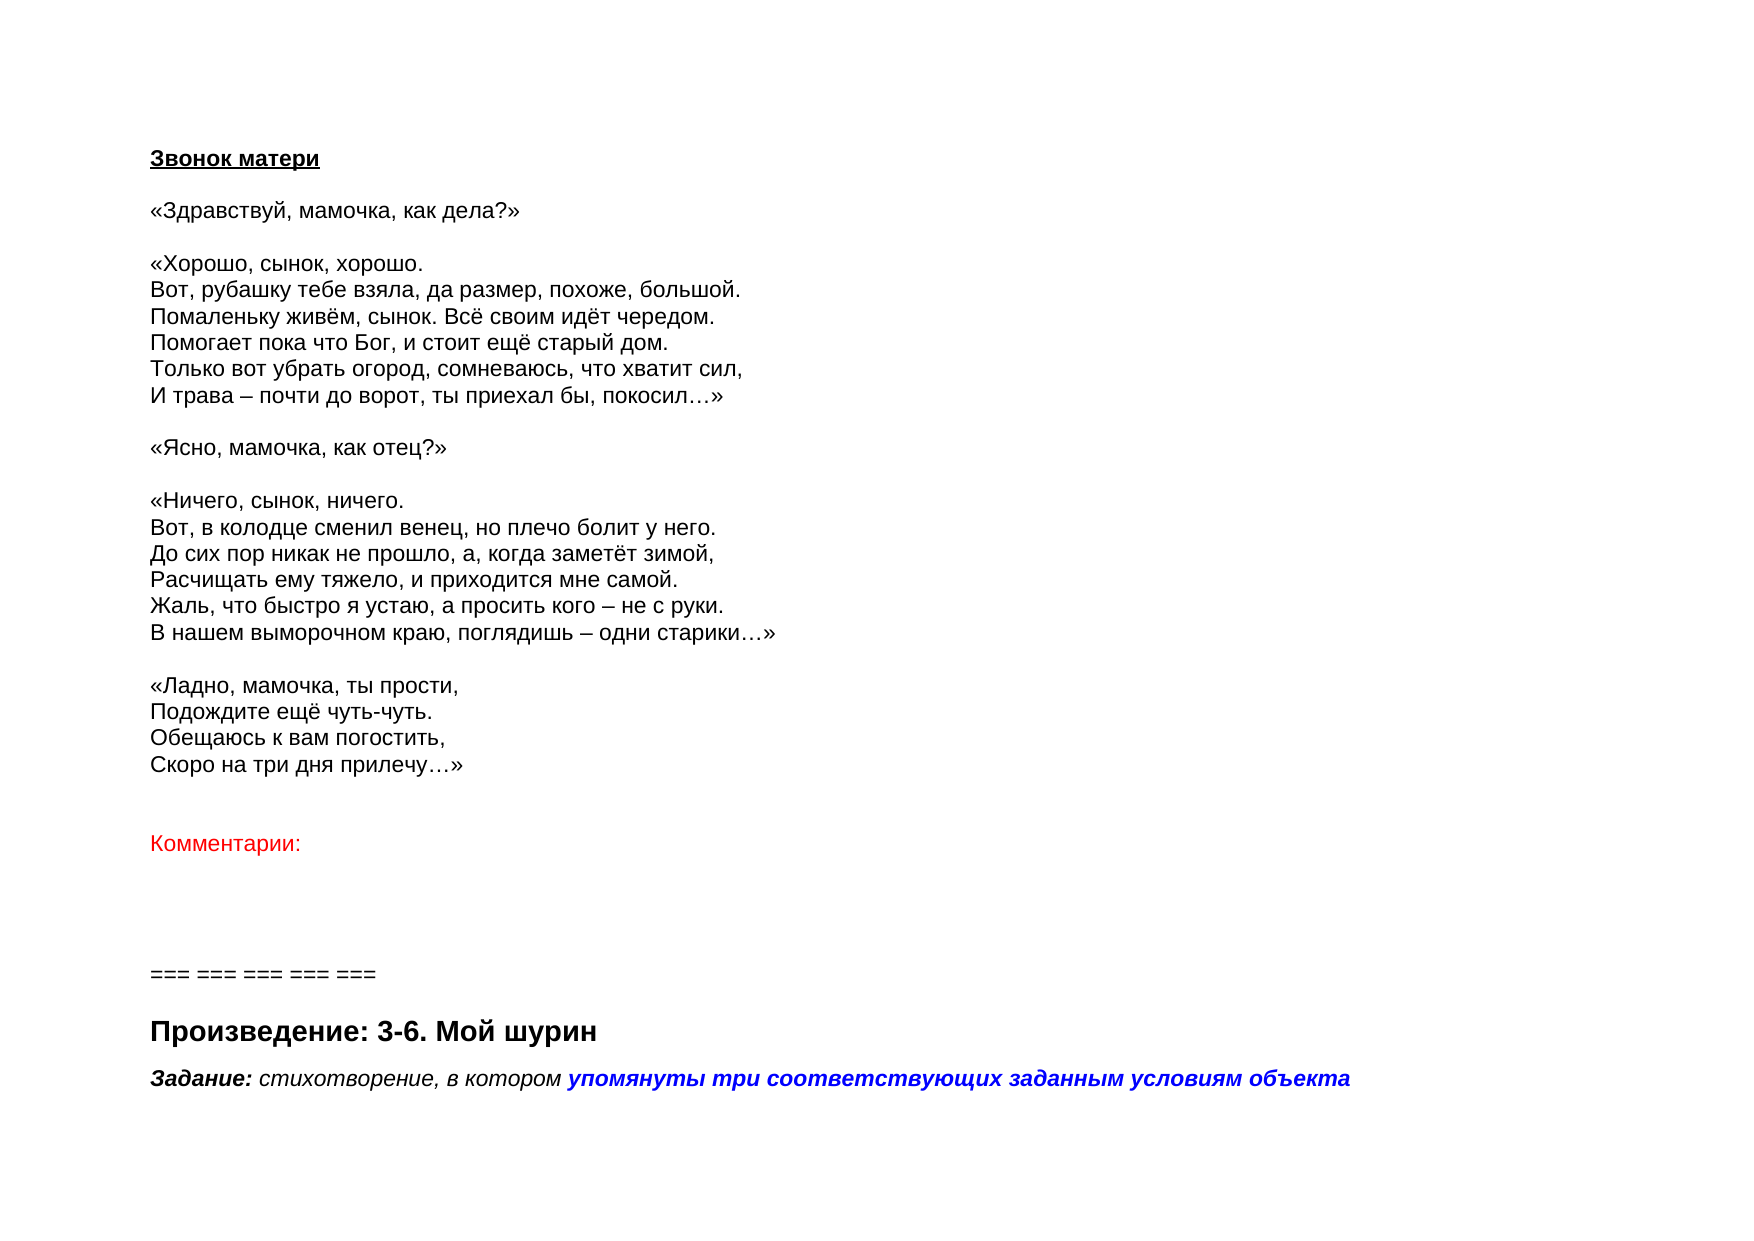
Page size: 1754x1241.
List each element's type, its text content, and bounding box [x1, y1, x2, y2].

text И трава – почти до ворот, ты приехал бы, покосил…» [150, 382, 1604, 408]
text Вот, в колодце сменил венец, но плечо болит у него. [150, 513, 1604, 540]
text Комментарии: [150, 830, 1604, 856]
text Обещаюсь к вам погостить, [150, 724, 1604, 751]
text Задание: стихотворение, в котором упомянуты три соответствующих заданным условиям объекта [150, 1064, 1604, 1091]
text «Хорошо, сынок, хорошо. [150, 250, 1604, 276]
text «Ладно, мамочка, ты прости, [150, 672, 1604, 698]
text Звонок матери [150, 144, 1604, 171]
text «Ничего, сынок, ничего. [150, 487, 1604, 513]
text === === === === === [150, 961, 1604, 988]
text Помаленьку живём, сынок. Всё своим идёт чередом. [150, 303, 1604, 329]
text Произведение: 3-6. Мой шурин [150, 1014, 1604, 1048]
text До сих пор никак не прошло, а, когда заметёт зимой, [150, 540, 1604, 566]
text Расчищать ему тяжело, и приходится мне самой. [150, 566, 1604, 592]
text Вот, рубашку тебе взяла, да размер, похоже, большой. [150, 276, 1604, 303]
text Подождите ещё чуть-чуть. [150, 698, 1604, 724]
text Жаль, что быстро я устаю, а просить кого – не с руки. [150, 592, 1604, 619]
text Скоро на три дня прилечу…» [150, 751, 1604, 777]
text Помогает пока что Бог, и стоит ещё старый дом. [150, 329, 1604, 355]
text Только вот убрать огород, сомневаюсь, что хватит сил, [150, 355, 1604, 382]
text В нашем выморочном краю, поглядишь – одни старики…» [150, 619, 1604, 645]
text «Здравствуй, мамочка, как дела?» [150, 197, 1604, 223]
text «Ясно, мамочка, как отец?» [150, 434, 1604, 461]
